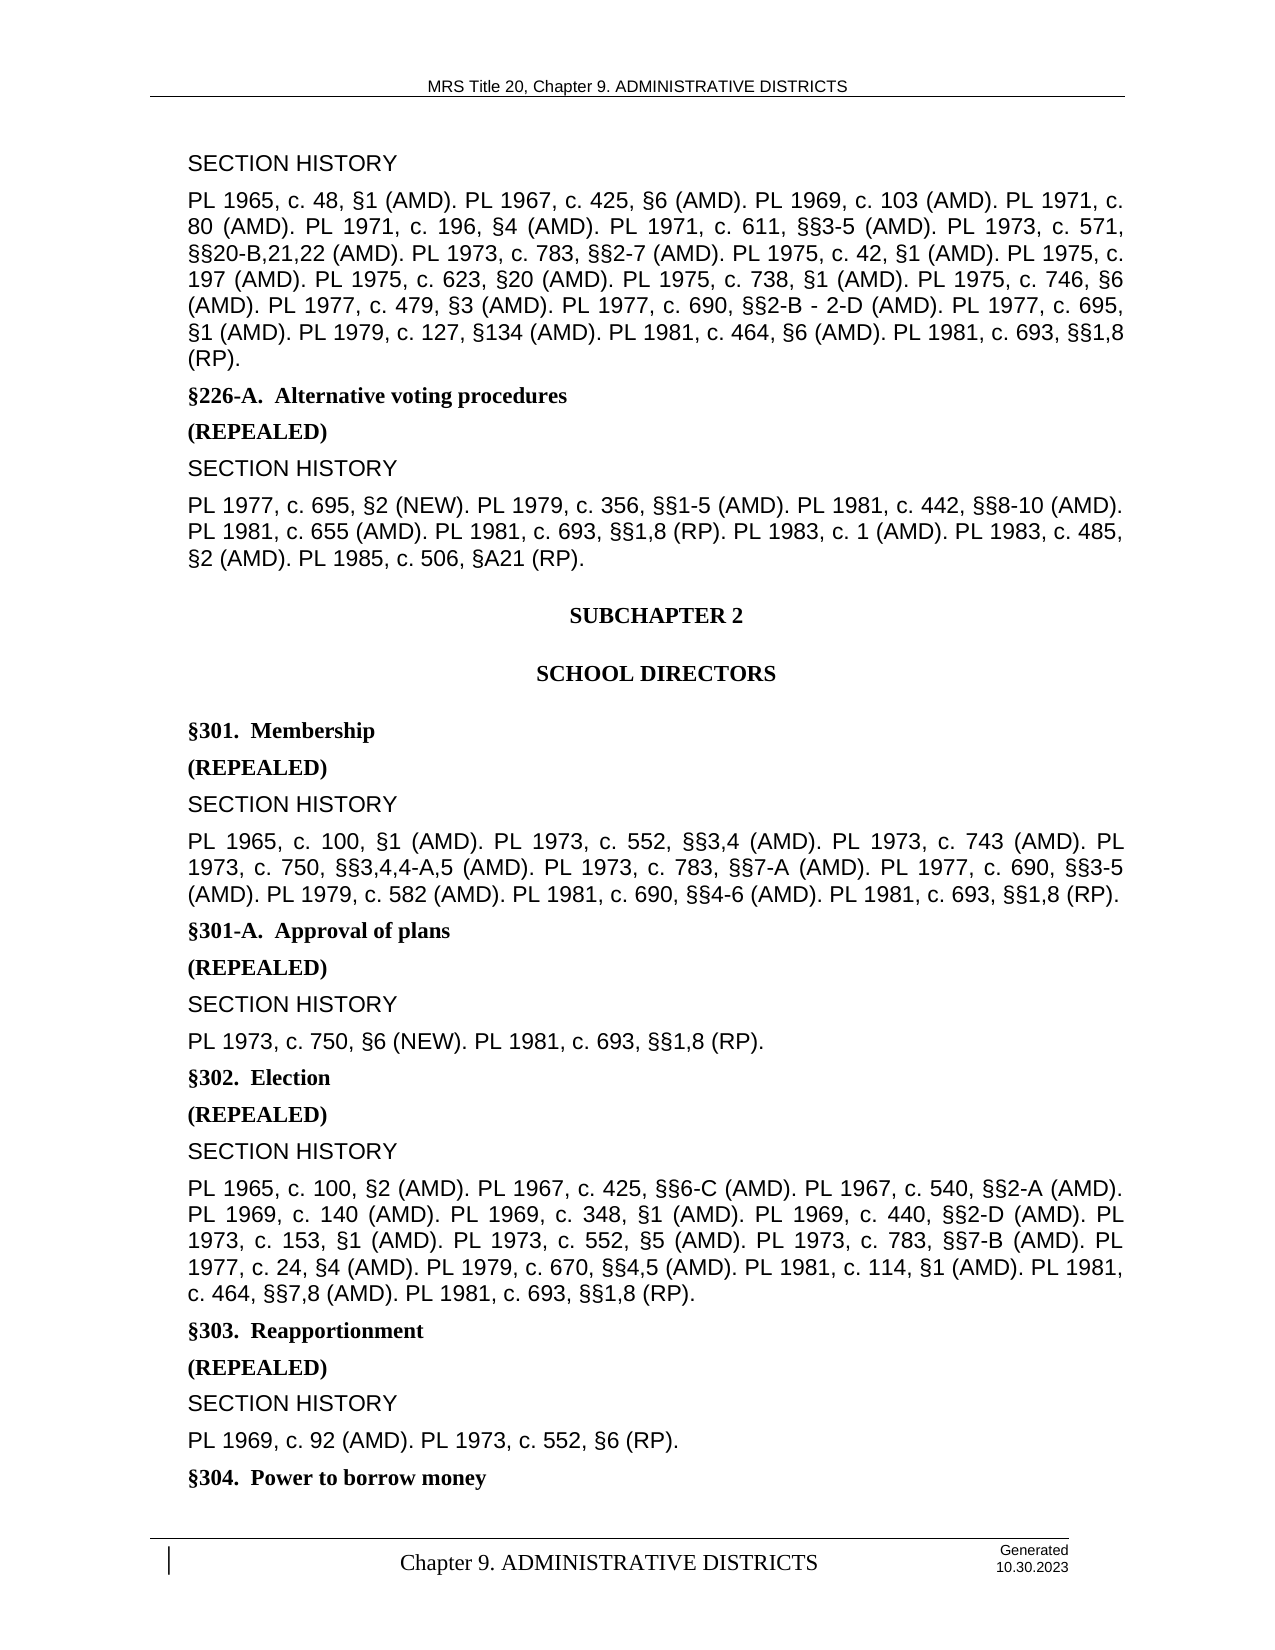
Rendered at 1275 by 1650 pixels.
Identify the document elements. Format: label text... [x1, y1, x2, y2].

text PL 1965, c. 100, §2 (AMD). PL 1967, c. 425, §§6-C (AMD). PL 1967, c. 540, §§2-A (AMD). PL 1969, c. 140 (AMD). PL 1969, c. 348, §1 (AMD). PL 1969, c. 440, §§2-D (AMD). PL 1973, c. 153, §1 (AMD). PL 1973, c. 552, §5 (AMD). PL 1973, c. 783, §§7-B (AMD). PL 1977, c. 24, §4 (AMD). PL 1979, c. 670, §§4,5 (AMD). PL 1981, c. 114, §1 (AMD). PL 1981, c. 464, §§7,8 (AMD). PL 1981, c. 693, §§1,8 (RP). [187, 1175, 1125, 1306]
text §301. Membership [187, 717, 1125, 744]
text SECTION HISTORY [187, 150, 1125, 176]
text §226-A. Alternative voting procedures [187, 382, 1125, 408]
text (REPEALED) [187, 954, 1125, 980]
text PL 1977, c. 695, §2 (NEW). PL 1979, c. 356, §§1-5 (AMD). PL 1981, c. 442, §§8-10 (AMD). PL 1981, c. 655 (AMD). PL 1981, c. 693, §§1,8 (RP). PL 1983, c. 1 (AMD). PL 1983, c. 485, §2 (AMD). PL 1985, c. 506, §A21 (RP). [187, 492, 1125, 571]
text (REPEALED) [187, 754, 1125, 781]
text §301-A. Approval of plans [187, 917, 1125, 944]
text §302. Election [187, 1064, 1125, 1091]
text (REPEALED) [187, 1354, 1125, 1380]
text §304. Power to borrow money [187, 1464, 1125, 1490]
text SECTION HISTORY [187, 1138, 1125, 1164]
text (REPEALED) [187, 1101, 1125, 1127]
text PL 1965, c. 100, §1 (AMD). PL 1973, c. 552, §§3,4 (AMD). PL 1973, c. 743 (AMD). PL 1973, c. 750, §§3,4,4-A,5 (AMD). PL 1973, c. 783, §§7-A (AMD). PL 1977, c. 690, §§3-5 (AMD). PL 1979, c. 582 (AMD). PL 1981, c. 690, §§4-6 (AMD). PL 1981, c. 693, §§1,8 (RP). [187, 828, 1125, 907]
text SCHOOL DIRECTORS [187, 660, 1125, 686]
text PL 1973, c. 750, §6 (NEW). PL 1981, c. 693, §§1,8 (RP). [187, 1028, 1125, 1054]
text PL 1969, c. 92 (AMD). PL 1973, c. 552, §6 (RP). [187, 1427, 1125, 1453]
text §303. Reapportionment [187, 1317, 1125, 1343]
text SECTION HISTORY [187, 791, 1125, 817]
text (REPEALED) [187, 418, 1125, 445]
text SECTION HISTORY [187, 1390, 1125, 1417]
text SECTION HISTORY [187, 991, 1125, 1017]
text SECTION HISTORY [187, 455, 1125, 482]
text SUBCHAPTER 2 [187, 602, 1125, 629]
text PL 1965, c. 48, §1 (AMD). PL 1967, c. 425, §6 (AMD). PL 1969, c. 103 (AMD). PL 1971, c. 80 (AMD). PL 1971, c. 196, §4 (AMD). PL 1971, c. 611, §§3-5 (AMD). PL 1973, c. 571, §§20-B,21,22 (AMD). PL 1973, c. 783, §§2-7 (AMD). PL 1975, c. 42, §1 (AMD). PL 1975, c. 197 (AMD). PL 1975, c. 623, §20 (AMD). PL 1975, c. 738, §1 (AMD). PL 1975, c. 746, §6 (AMD). PL 1977, c. 479, §3 (AMD). PL 1977, c. 690, §§2-B - 2-D (AMD). PL 1977, c. 695, §1 (AMD). PL 1979, c. 127, §134 (AMD). PL 1981, c. 464, §6 (AMD). PL 1981, c. 693, §§1,8 (RP). [187, 187, 1125, 371]
